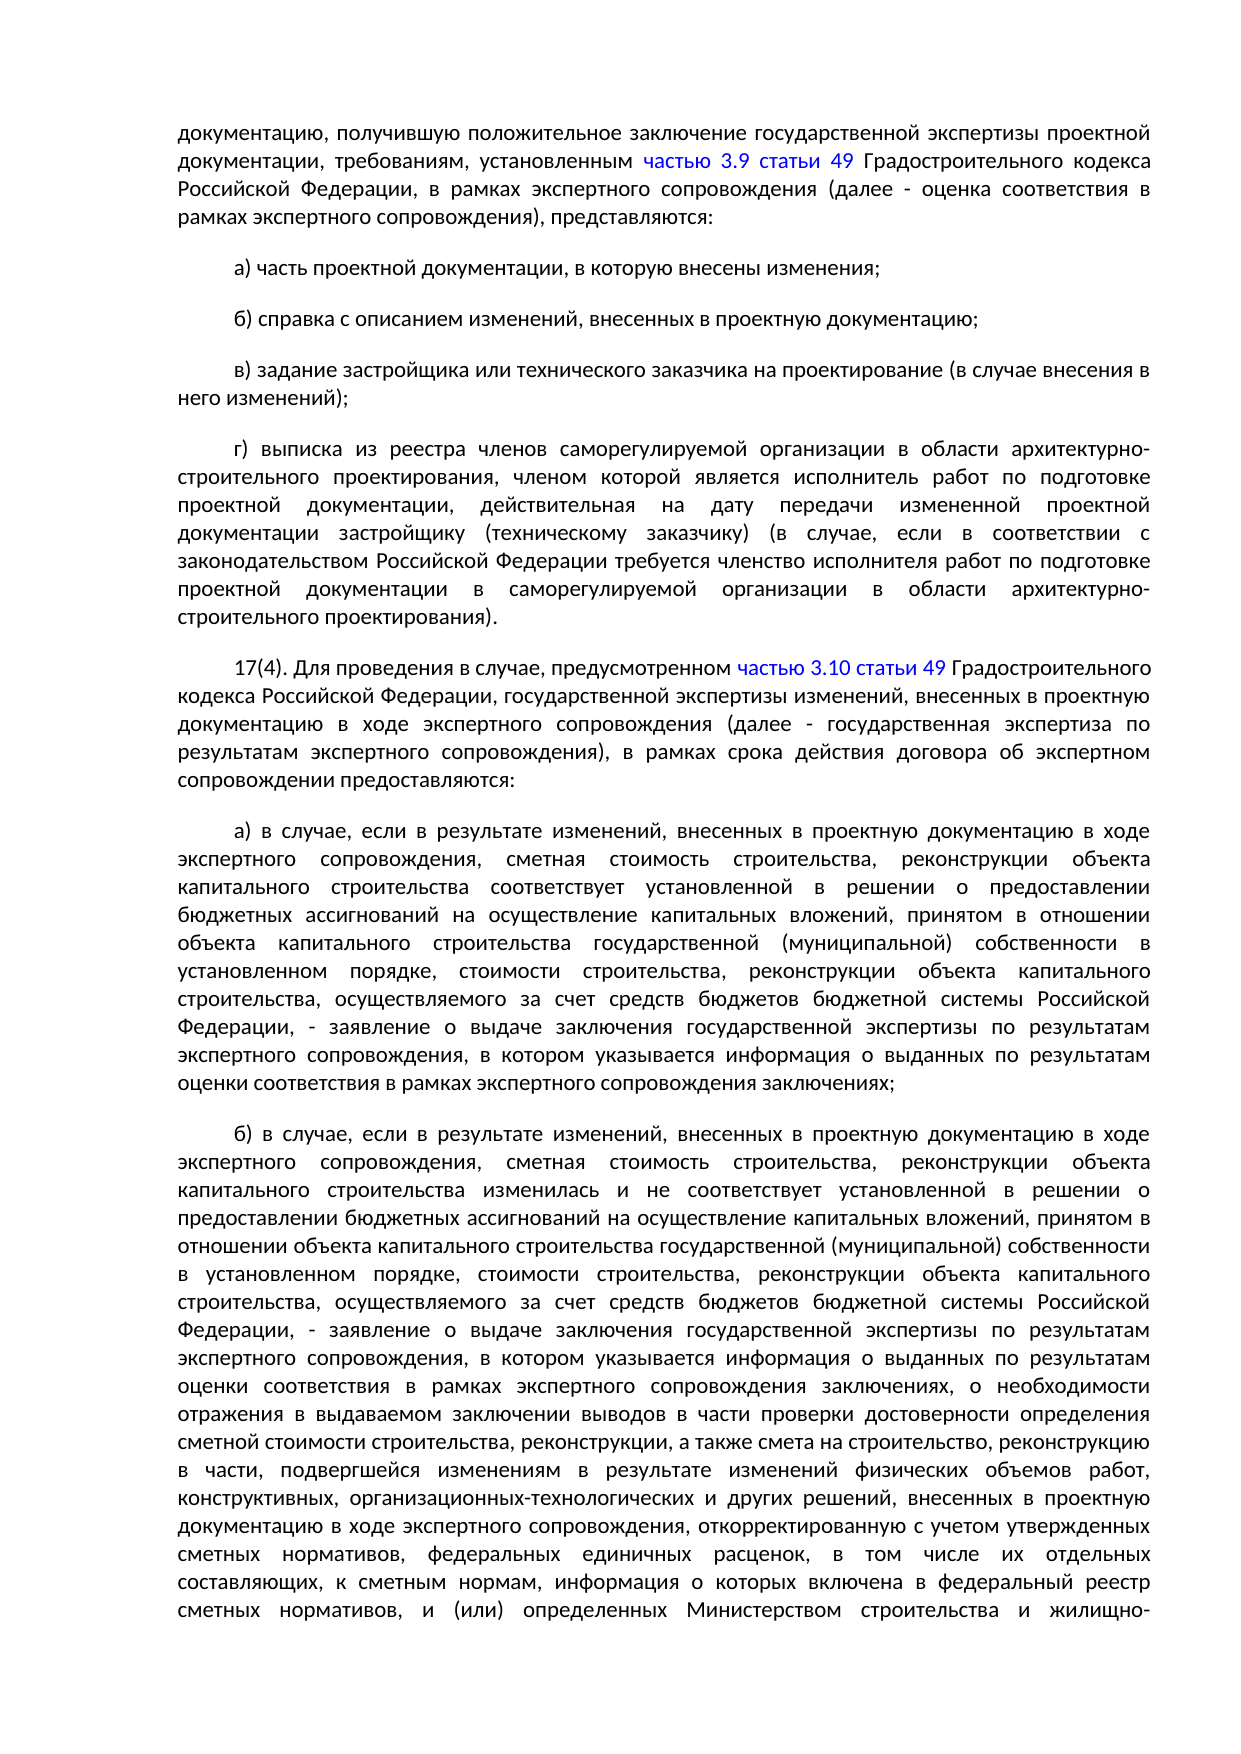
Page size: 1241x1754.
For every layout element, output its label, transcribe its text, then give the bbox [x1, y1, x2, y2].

text в) задание застройщика или технического заказчика на проектирование (в случае внесения в него изменений); [177, 355, 1152, 411]
text а) в случае, если в результате изменений, внесенных в проектную документацию в ходе экспертного сопровождения, сметная стоимость строительства, реконструкции объекта капитального строительства соответствует установленной в решении о предоставлении бюджетных ассигнований на осуществление капитальных вложений, принятом в отношении объекта капитального строительства государственной (муниципальной) собственности в установленном порядке, стоимости строительства, реконструкции объекта капитального строительства, осуществляемого за счет средств бюджетов бюджетной системы Российской Федерации, - заявление о выдаче заключения государственной экспертизы по результатам экспертного сопровождения, в котором указывается информация о выданных по результатам оценки соответствия в рамках экспертного сопровождения заключениях; [177, 816, 1152, 1096]
text б) справка с описанием изменений, внесенных в проектную документацию; [177, 304, 1152, 332]
text а) часть проектной документации, в которую внесены изменения; [177, 253, 1152, 281]
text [177, 1119, 1152, 1623]
text 17(4). Для проведения в случае, предусмотренном частью 3.10 статьи 49 Градостроительного кодекса Российской Федерации, государственной экспертизы изменений, внесенных в проектную документацию в ходе экспертного сопровождения (далее - государственная экспертиза по результатам экспертного сопровождения), в рамках срока действия договора об экспертном сопровождении предоставляются: [177, 653, 1152, 793]
text г) выписка из реестра членов саморегулируемой организации в области архитектурно-строительного проектирования, членом которой является исполнитель работ по подготовке проектной документации, действительная на дату передачи измененной проектной документации застройщику (техническому заказчику) (в случае, если в соответствии с законодательством Российской Федерации требуется членство исполнителя работ по подготовке проектной документации в саморегулируемой организации в области архитектурно-строительного проектирования). [177, 434, 1152, 630]
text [177, 118, 1152, 230]
